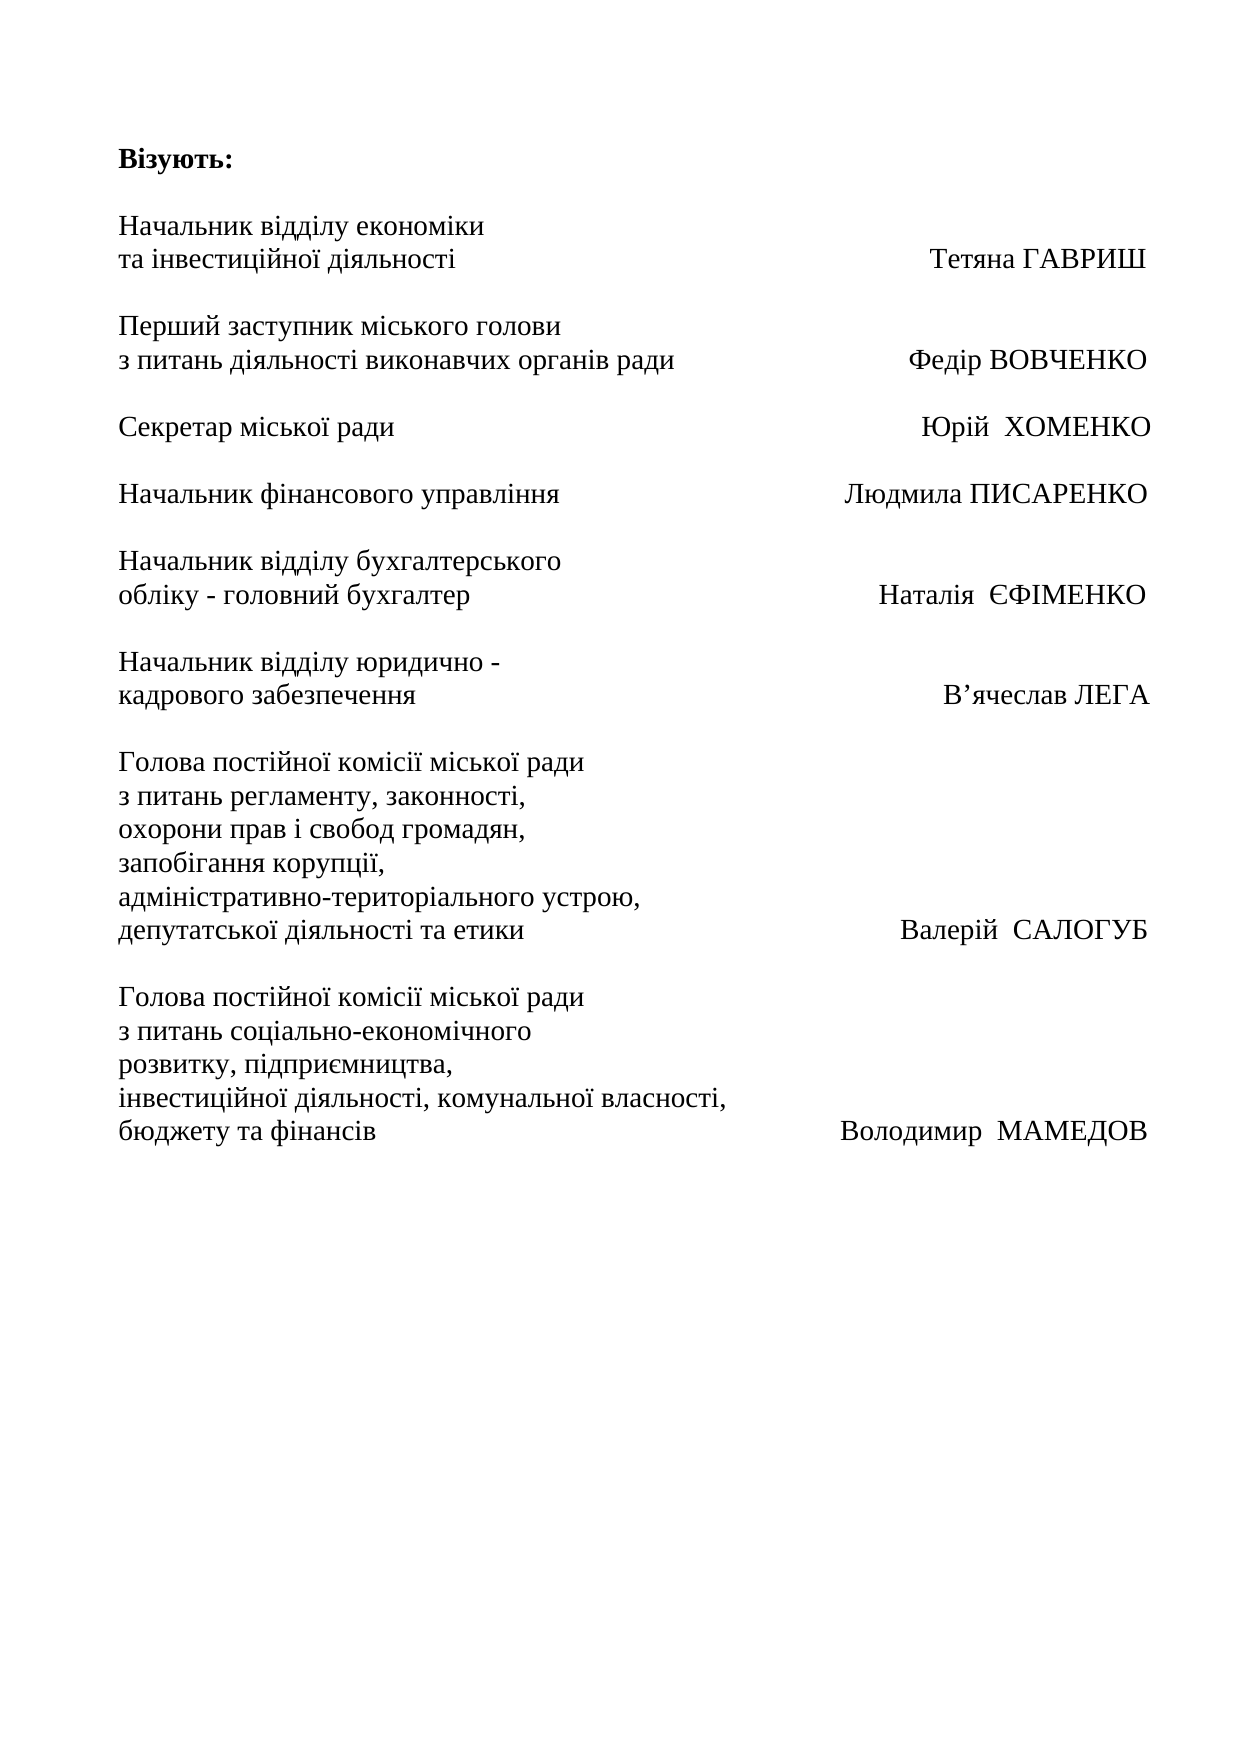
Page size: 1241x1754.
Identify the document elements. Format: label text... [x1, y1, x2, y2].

text з питань діяльності виконавчих органів ради Федір ВОВЧЕНКО [879, 342, 1152, 376]
text Голова постійної комісії міської ради [118, 979, 1152, 1013]
text Начальник відділу бухгалтерського [118, 543, 1152, 577]
text депутатської діяльності та етики Валерій САЛОГУБ [118, 912, 1152, 946]
text Секретар міської ради Юрій ХОМЕНКО [118, 409, 1152, 443]
text Начальник відділу юридично - [118, 644, 1152, 677]
text з питань соціально-економічного [118, 1013, 1152, 1046]
text та інвестиційної діяльності Тетяна ГАВРИШ [118, 241, 1152, 275]
text обліку - головний бухгалтер Наталія ЄФІМЕНКО [118, 577, 1152, 610]
text інвестиційної діяльності, комунальної власності, [118, 1080, 1152, 1113]
text бюджету та фінансів Володимир МАМЕДОВ [118, 1113, 1152, 1147]
text адміністративно-територіального устрою, [118, 879, 1152, 912]
text Перший заступник міського голови [118, 308, 1152, 342]
text Начальник відділу економіки [118, 208, 1152, 241]
text Візують: [118, 141, 1152, 174]
text Голова постійної комісії міської ради [118, 744, 1152, 778]
text з питань регламенту, законності, [118, 778, 1152, 812]
text охорони прав і свобод громадян, [118, 812, 1152, 845]
text розвитку, підприємництва, [118, 1046, 1152, 1080]
text кадрового забезпечення В’ячеслав ЛЕГА [118, 677, 1152, 711]
text Начальник фінансового управління Людмила ПИСАРЕНКО [118, 476, 1152, 510]
text запобігання корупції, [118, 845, 1152, 879]
